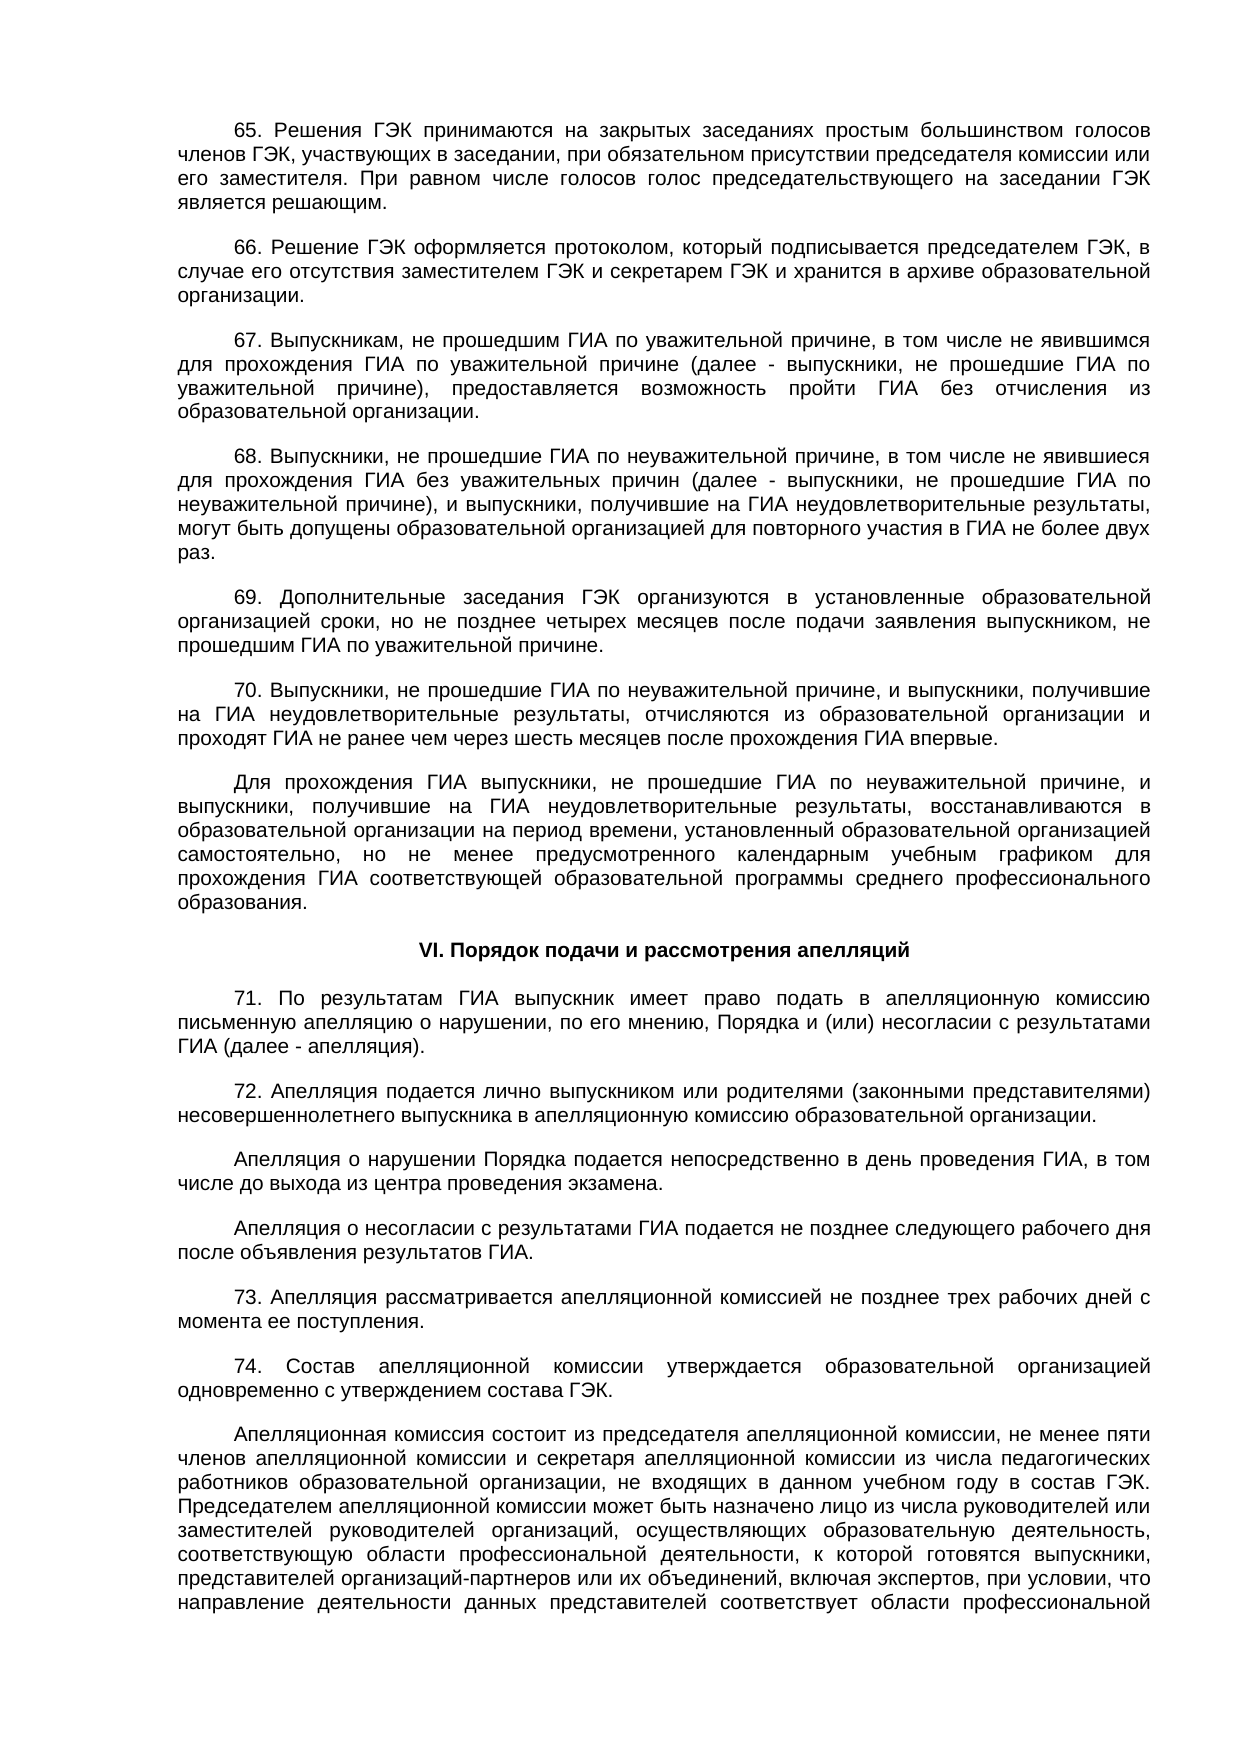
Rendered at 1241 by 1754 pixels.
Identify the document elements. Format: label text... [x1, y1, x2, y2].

text Для прохождения ГИА выпускники, не прошедшие ГИА по неуважительной причине, и выпускники, получившие на ГИА неудовлетворительные результаты, восстанавливаются в образовательной организации на период времени, установленный образовательной организацией самостоятельно, но не менее предусмотренного календарным учебным графиком для прохождения ГИА соответствующей образовательной программы среднего профессионального образования. [177, 770, 1152, 914]
text 69. Дополнительные заседания ГЭК организуются в установленные образовательной организацией сроки, но не позднее четырех месяцев после подачи заявления выпускником, не прошедшим ГИА по уважительной причине. [177, 585, 1152, 657]
title VI. Порядок подачи и рассмотрения апелляций [177, 938, 1152, 962]
text 73. Апелляция рассматривается апелляционной комиссией не позднее трех рабочих дней с момента ее поступления. [177, 1285, 1152, 1333]
text 65. Решения ГЭК принимаются на закрытых заседаниях простым большинством голосов членов ГЭК, участвующих в заседании, при обязательном присутствии председателя комиссии или его заместителя. При равном числе голосов голос председательствующего на заседании ГЭК является решающим. [177, 118, 1152, 214]
text 72. Апелляция подается лично выпускником или родителями (законными представителями) несовершеннолетнего выпускника в апелляционную комиссию образовательной организации. [177, 1078, 1152, 1126]
text 66. Решение ГЭК оформляется протоколом, который подписывается председателем ГЭК, в случае его отсутствия заместителем ГЭК и секретарем ГЭК и хранится в архиве образовательной организации. [177, 235, 1152, 307]
text Апелляция о нарушении Порядка подается непосредственно в день проведения ГИА, в том числе до выхода из центра проведения экзамена. [177, 1147, 1152, 1195]
text Апелляция о несогласии с результатами ГИА подается не позднее следующего рабочего дня после объявления результатов ГИА. [177, 1216, 1152, 1264]
text 71. По результатам ГИА выпускник имеет право подать в апелляционную комиссию письменную апелляцию о нарушении, по его мнению, Порядка и (или) несогласии с результатами ГИА (далее - апелляция). [177, 986, 1152, 1058]
text 70. Выпускники, не прошедшие ГИА по неуважительной причине, и выпускники, получившие на ГИА неудовлетворительные результаты, отчисляются из образовательной организации и проходят ГИА не ранее чем через шесть месяцев после прохождения ГИА впервые. [177, 677, 1152, 749]
text 68. Выпускники, не прошедшие ГИА по неуважительной причине, в том числе не явившиеся для прохождения ГИА без уважительных причин (далее - выпускники, не прошедшие ГИА по неуважительной причине), и выпускники, получившие на ГИА неудовлетворительные результаты, могут быть допущены образовательной организацией для повторного участия в ГИА не более двух раз. [177, 444, 1152, 564]
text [177, 1422, 1152, 1614]
text 67. Выпускникам, не прошедшим ГИА по уважительной причине, в том числе не явившимся для прохождения ГИА по уважительной причине (далее - выпускники, не прошедшие ГИА по уважительной причине), предоставляется возможность пройти ГИА без отчисления из образовательной организации. [177, 327, 1152, 423]
text 74. Состав апелляционной комиссии утверждается образовательной организацией одновременно с утверждением состава ГЭК. [177, 1353, 1152, 1401]
